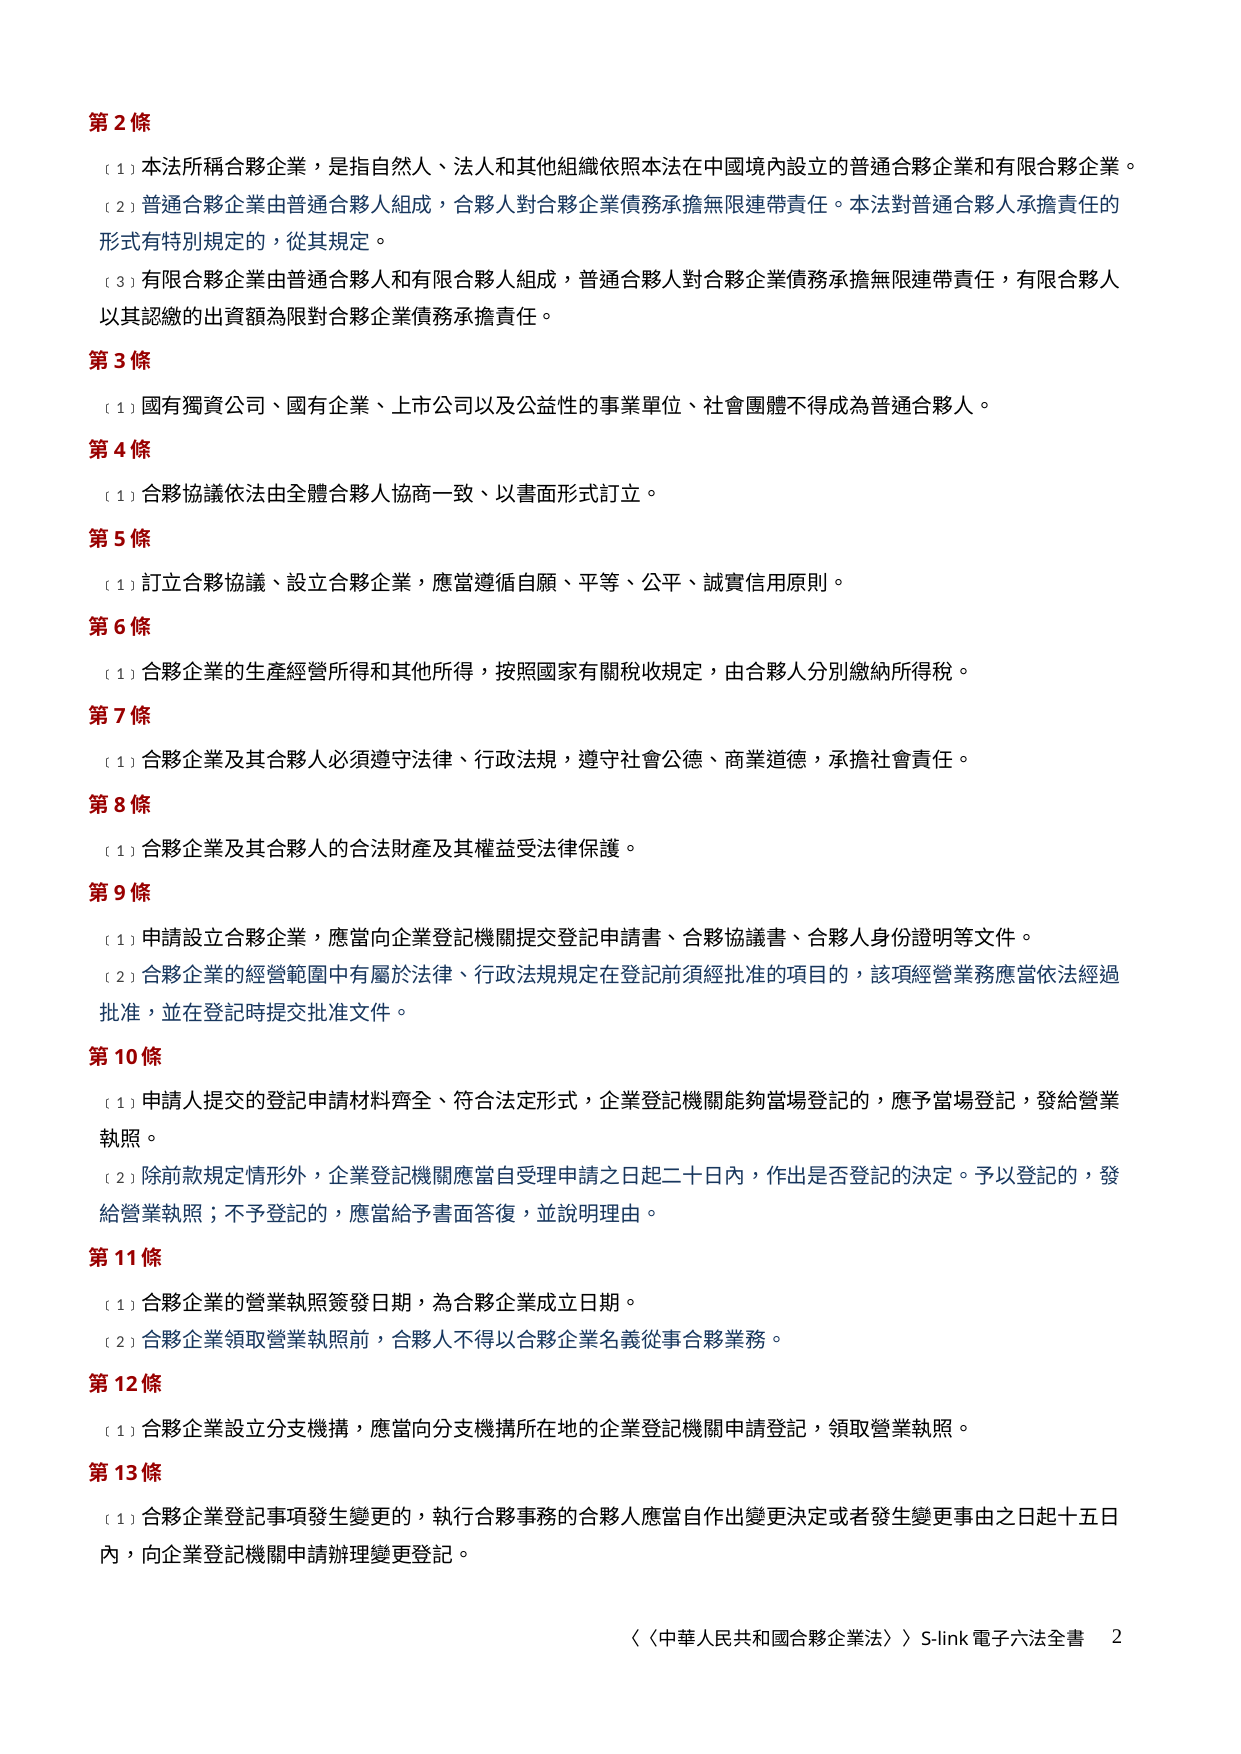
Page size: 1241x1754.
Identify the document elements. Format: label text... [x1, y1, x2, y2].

text ﹝1﹞訂立合夥協議、設立合夥企業，應當遵循自願、平等、公平、誠實信用原則。 [99, 563, 1122, 600]
text ﹝2﹞普通合夥企業由普通合夥人組成，合夥人對合夥企業債務承擔無限連帶責任。本法對普通合夥人承擔責任的形式有特別規定的，從其規定。 [99, 184, 1122, 259]
text ﹝1﹞申請設立合夥企業，應當向企業登記機關提交登記申請書、合夥協議書、合夥人身份證明等文件。 [99, 917, 1122, 955]
text ﹝1﹞合夥企業及其合夥人必須遵守法律、行政法規，遵守社會公德、商業道德，承擔社會責任。 [99, 740, 1122, 777]
text ﹝1﹞合夥企業及其合夥人的合法財產及其權益受法律保護。 [99, 829, 1122, 866]
subtitle 第3條 [89, 345, 1122, 375]
text ﹝1﹞本法所稱合夥企業，是指自然人、法人和其他組織依照本法在中國境內設立的普通合夥企業和有限合夥企業。 [99, 147, 1122, 184]
text ﹝2﹞合夥企業的經營範圍中有屬於法律、行政法規規定在登記前須經批准的項目的，該項經營業務應當依法經過批准，並在登記時提交批准文件。 [99, 955, 1122, 1030]
text ﹝1﹞合夥企業設立分支機搆，應當向分支機搆所在地的企業登記機關申請登記，領取營業執照。 [99, 1408, 1122, 1446]
subtitle 第10條 [89, 1040, 1122, 1071]
text ﹝1﹞合夥企業登記事項發生變更的，執行合夥事務的合夥人應當自作出變更決定或者發生變更事由之日起十五日內，向企業登記機關申請辦理變更登記。 [99, 1497, 1122, 1572]
subtitle 第5條 [89, 522, 1122, 552]
text ﹝1﹞合夥企業的生產經營所得和其他所得，按照國家有關稅收規定，由合夥人分別繳納所得稅。 [99, 651, 1122, 689]
subtitle 第9條 [89, 877, 1122, 907]
text ﹝1﹞合夥協議依法由全體合夥人協商一致、以書面形式訂立。 [99, 474, 1122, 512]
subtitle 第7條 [89, 699, 1122, 729]
subtitle 第13條 [89, 1456, 1122, 1486]
subtitle 第11條 [89, 1241, 1122, 1272]
text ﹝3﹞有限合夥企業由普通合夥人和有限合夥人組成，普通合夥人對合夥企業債務承擔無限連帶責任，有限合夥人以其認繳的出資額為限對合夥企業債務承擔責任。 [99, 259, 1122, 334]
subtitle 第4條 [89, 433, 1122, 464]
text ﹝1﹞國有獨資公司、國有企業、上市公司以及公益性的事業單位、社會團體不得成為普通合夥人。 [99, 385, 1122, 423]
text ﹝2﹞除前款規定情形外，企業登記機關應當自受理申請之日起二十日內，作出是否登記的決定。予以登記的，發給營業執照；不予登記的，應當給予書面答復，並說明理由。 [99, 1156, 1122, 1231]
text ﹝1﹞申請人提交的登記申請材料齊全、符合法定形式，企業登記機關能夠當場登記的，應予當場登記，發給營業執照。 [99, 1081, 1122, 1156]
subtitle 第6條 [89, 611, 1122, 641]
subtitle 第12條 [89, 1367, 1122, 1398]
subtitle 第8條 [89, 788, 1122, 818]
text ﹝2﹞合夥企業領取營業執照前，合夥人不得以合夥企業名義從事合夥業務。 [99, 1319, 1122, 1357]
text ﹝1﹞合夥企業的營業執照簽發日期，為合夥企業成立日期。 [99, 1282, 1122, 1319]
subtitle 第2條 [89, 106, 1122, 136]
